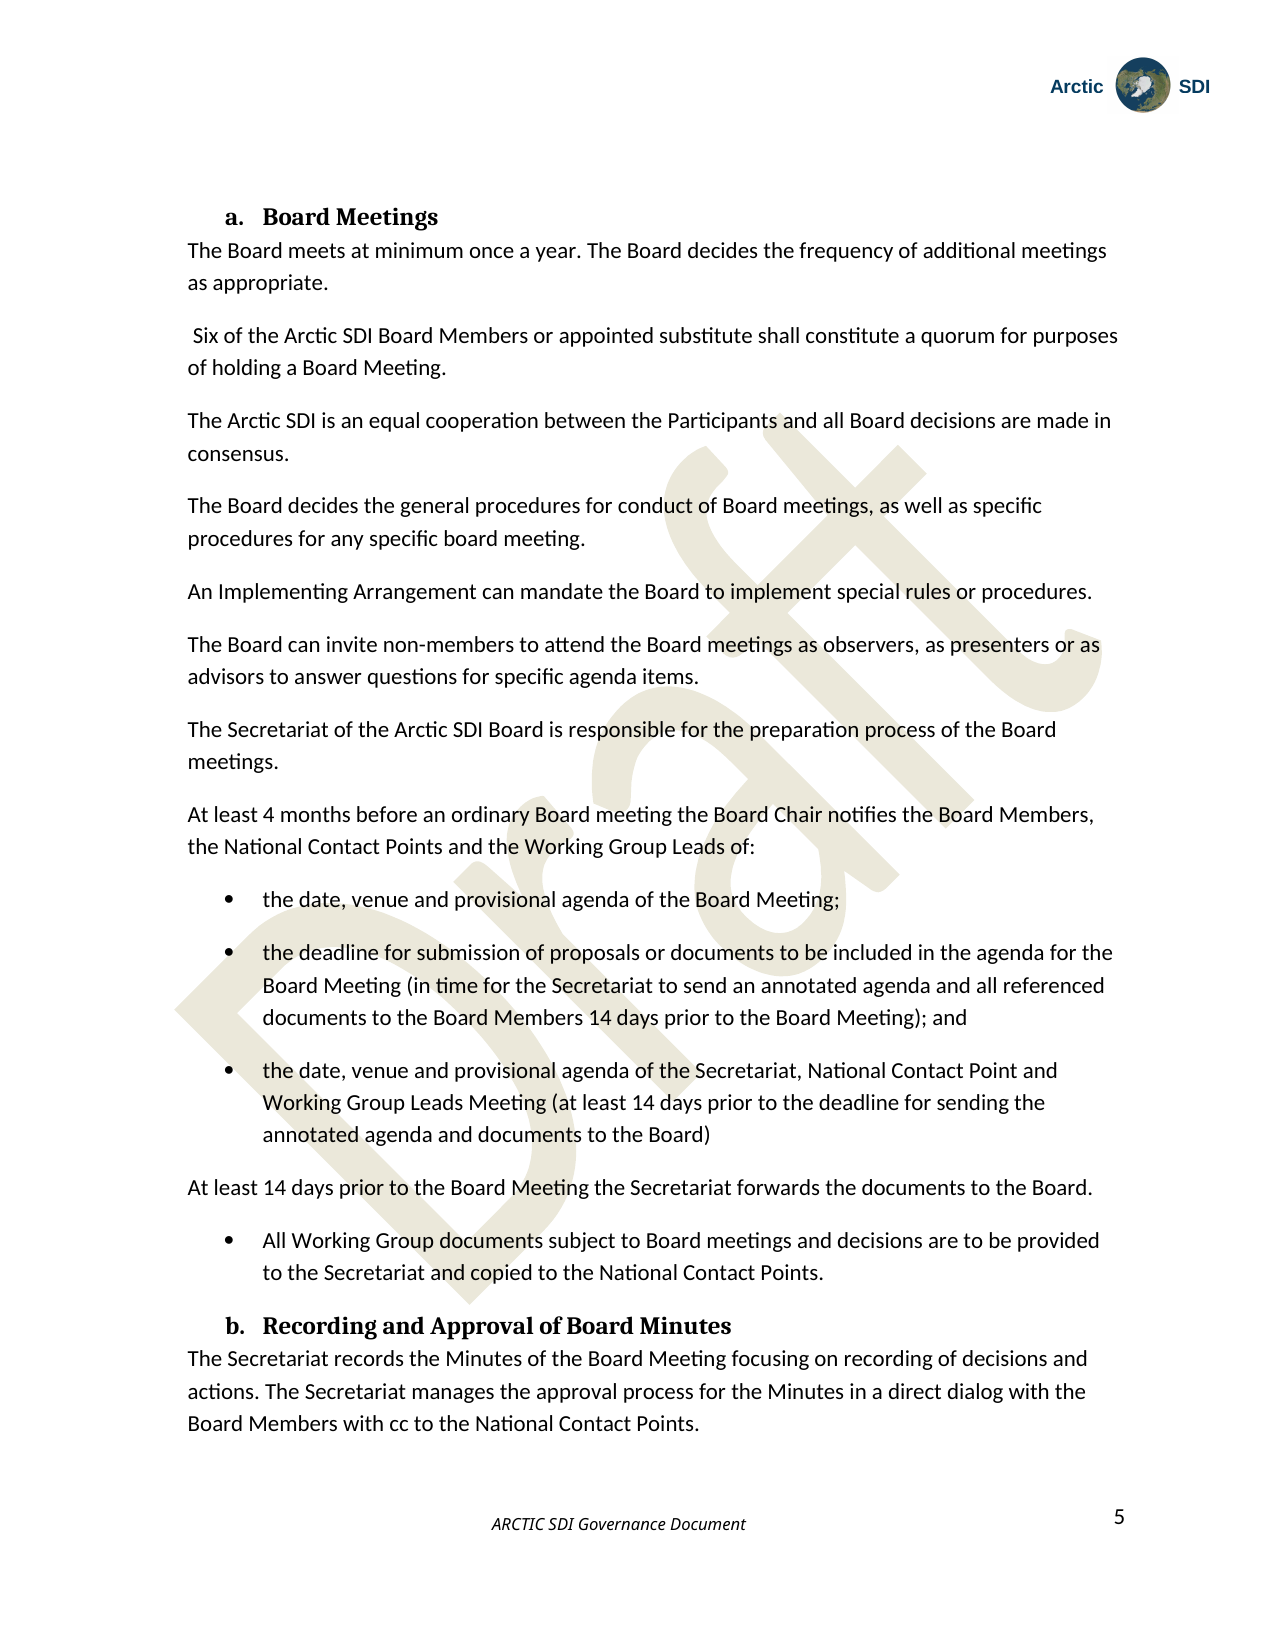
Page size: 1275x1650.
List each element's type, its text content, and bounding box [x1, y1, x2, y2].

list All Working Group documents subject to Board meetings and decisions are to be provided to the Secretariat and copied to the National Contact Points. [225, 1226, 1125, 1287]
text At least 4 months before an ordinary Board meeting the Board Chair notifies the Board Members, the National Contact Points and the Working Group Leads of: [187, 800, 1125, 861]
subtitle Board Meetings [225, 203, 1125, 232]
list the deadline for submission of proposals or documents to be included in the agenda for the Board Meeting (in time for the Secretariat to send an annotated agenda and all referenced documents to the Board Members 14 days prior to the Board Meeting); and [225, 938, 1125, 1031]
list the date, venue and provisional agenda of the Board Meeting; [225, 886, 1125, 913]
text The Secretariat records the Minutes of the Board Meeting focusing on recording of decisions and actions. The Secretariat manages the approval process for the Minutes in a direct dialog with the Board Members with cc to the National Contact Points. [187, 1344, 1125, 1437]
text The Arctic SDI is an equal cooperation between the Participants and all Board decisions are made in consensus. [187, 406, 1125, 467]
text The Board can invite non-members to attend the Board meetings as observers, as presenters or as advisors to answer questions for specific agenda items. [187, 630, 1125, 690]
text At least 14 days prior to the Board Meeting the Secretariat forwards the documents to the Board. [187, 1173, 1125, 1201]
list the date, venue and provisional agenda of the Secretariat, National Contact Point and Working Group Leads Meeting (at least 14 days prior to the deadline for sending the annotated agenda and documents to the Board) [225, 1056, 1125, 1148]
text The Secretariat of the Arctic SDI Board is responsible for the preparation process of the Board meetings. [187, 715, 1125, 775]
text The Board decides the general procedures for conduct of Board meetings, as well as specific procedures for any specific board meeting. [187, 492, 1125, 552]
text The Board meets at minimum once a year. The Board decides the frequency of additional meetings as appropriate. [187, 236, 1125, 296]
text An Implementing Arrangement can mandate the Board to implement special rules or procedures. [187, 577, 1125, 605]
subtitle Recording and Approval of Board Minutes [225, 1312, 1125, 1340]
text Six of the Arctic SDI Board Members or appointed substitute shall constitute a quorum for purposes of holding a Board Meeting. [187, 321, 1125, 381]
